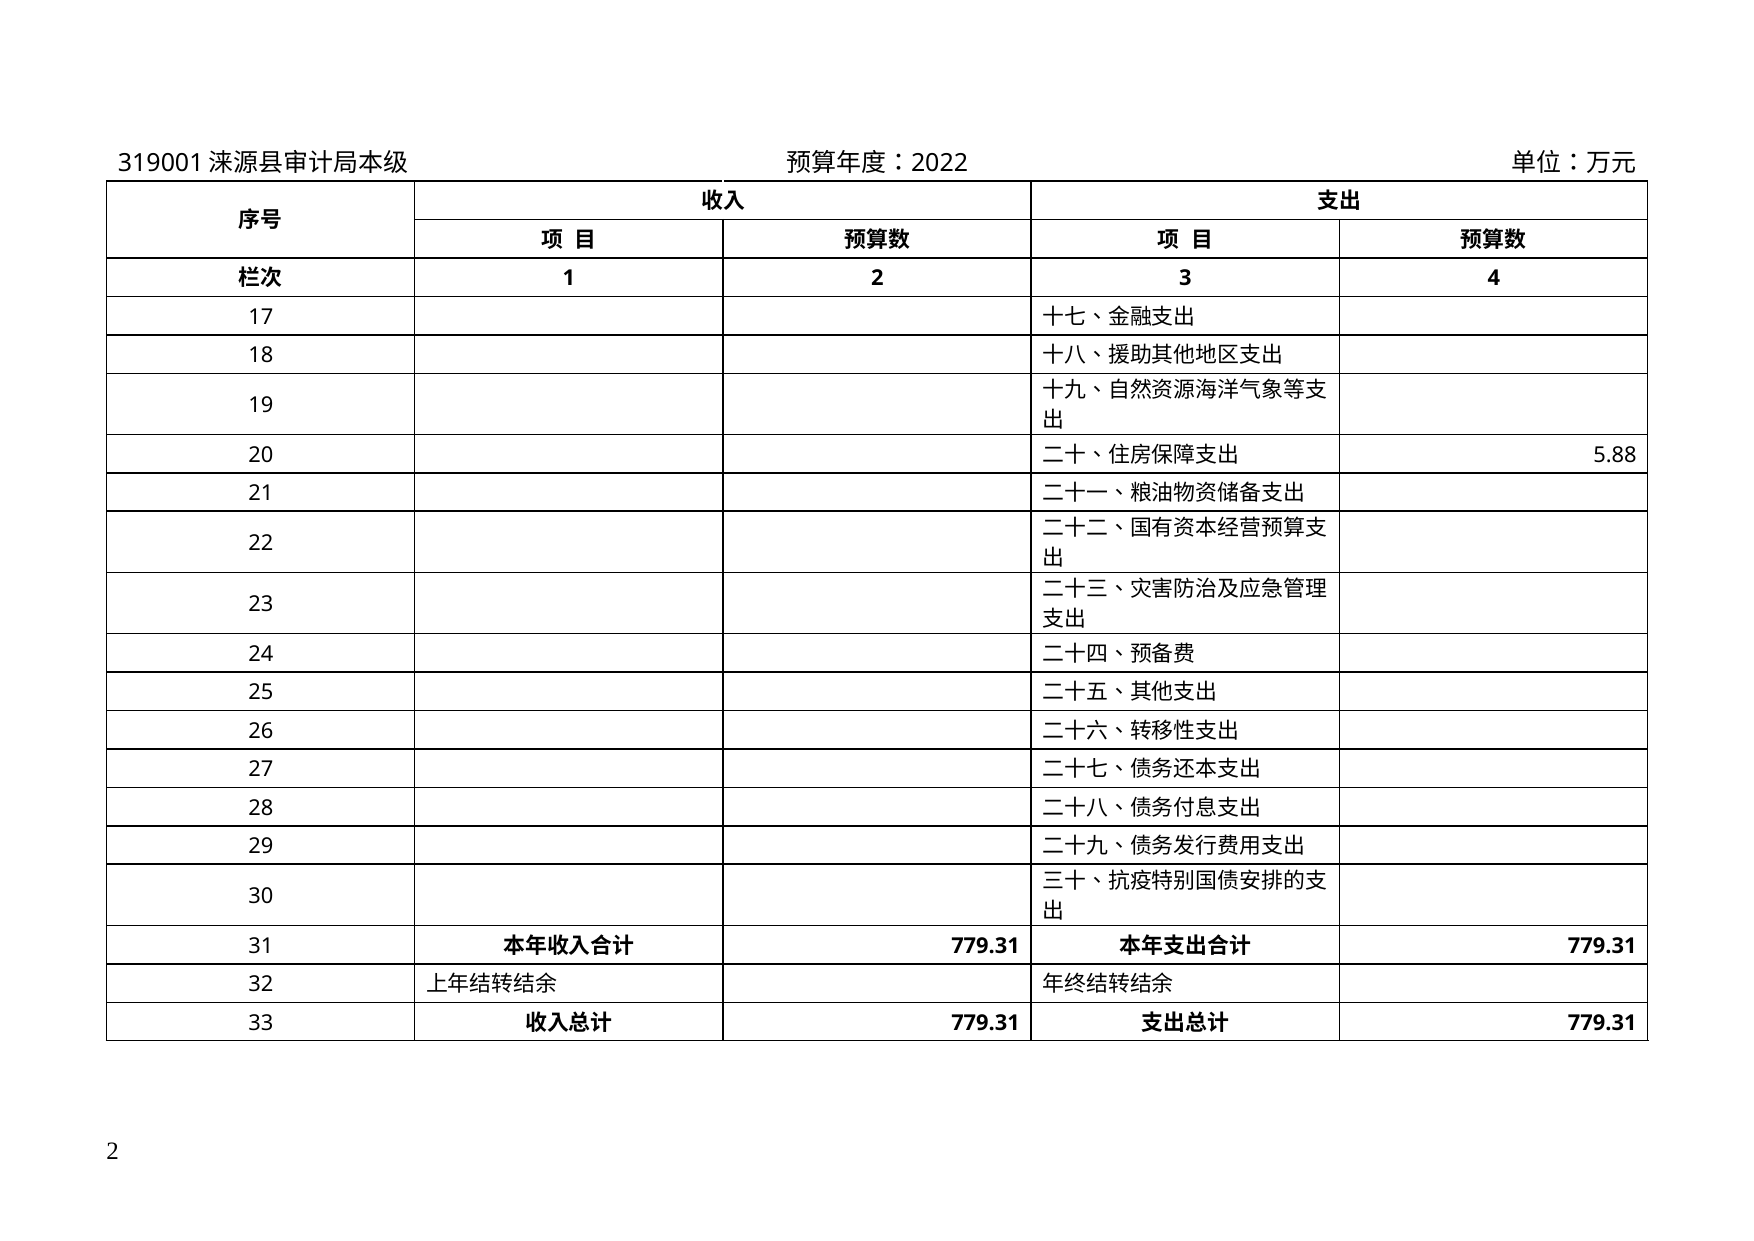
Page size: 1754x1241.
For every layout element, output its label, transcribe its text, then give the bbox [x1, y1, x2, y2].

table_cell 5.88 [1340, 435, 1647, 472]
table_cell [724, 435, 1030, 472]
table_header 预算年度：2022 [724, 143, 1030, 180]
table_cell [1340, 865, 1647, 924]
table_cell 二十八、债务付息支出 [1032, 788, 1339, 825]
table_cell [415, 673, 722, 709]
table_cell [724, 474, 1030, 510]
table_cell [1340, 297, 1647, 334]
table_cell [724, 336, 1030, 372]
table_cell [724, 750, 1030, 786]
table_cell [1340, 374, 1647, 433]
table_cell [1340, 788, 1647, 825]
table_cell [1340, 711, 1647, 748]
table_cell [415, 711, 722, 748]
table_cell [1340, 750, 1647, 786]
table_cell [1340, 474, 1647, 510]
table_cell 二十四、预备费 [1032, 634, 1339, 671]
table_cell 19 [107, 374, 414, 433]
table_cell [724, 711, 1030, 748]
table_cell 项 目 [415, 220, 722, 257]
table_cell 25 [107, 673, 414, 709]
table_cell 24 [107, 634, 414, 671]
table_cell [724, 673, 1030, 709]
table_cell [415, 865, 722, 924]
table_cell 栏次 [107, 259, 414, 296]
table_cell 20 [107, 435, 414, 472]
table_cell 二十七、债务还本支出 [1032, 750, 1339, 786]
table_cell 29 [107, 827, 414, 863]
table_cell [415, 634, 722, 671]
table_cell 二十二、国有资本经营预算支出 [1032, 512, 1339, 572]
table_cell 支出总计 [1032, 1003, 1339, 1040]
table_cell 十八、援助其他地区支出 [1032, 336, 1339, 372]
table_cell 17 [107, 297, 414, 334]
table_cell 序号 [107, 182, 414, 257]
table_cell 33 [107, 1003, 414, 1040]
table_cell 32 [107, 965, 414, 1001]
table_cell 二十三、灾害防治及应急管理支出 [1032, 573, 1339, 633]
table_cell 779.31 [724, 1003, 1030, 1040]
table_cell 779.31 [1340, 926, 1647, 963]
table_cell [415, 827, 722, 863]
table_cell 本年支出合计 [1032, 926, 1339, 963]
table_cell [724, 374, 1030, 433]
table_cell [1340, 512, 1647, 572]
table_cell [415, 573, 722, 633]
table_cell 上年结转结余 [415, 965, 722, 1001]
table_cell [1340, 336, 1647, 372]
table_header 单位：万元 [1032, 143, 1647, 180]
table_cell 十九、自然资源海洋气象等支出 [1032, 374, 1339, 433]
table_cell [415, 336, 722, 372]
table_cell 年终结转结余 [1032, 965, 1339, 1001]
table_cell [1340, 827, 1647, 863]
table_cell [724, 827, 1030, 863]
table_cell 2 [724, 259, 1030, 296]
table_cell [724, 634, 1030, 671]
table_cell 779.31 [1340, 1003, 1647, 1040]
table_cell 28 [107, 788, 414, 825]
table_cell 预算数 [724, 220, 1030, 257]
table_cell 项 目 [1032, 220, 1339, 257]
table_cell 二十、住房保障支出 [1032, 435, 1339, 472]
table_cell 支出 [1032, 182, 1647, 219]
table_cell 27 [107, 750, 414, 786]
table_cell 3 [1032, 259, 1339, 296]
table_cell [1340, 965, 1647, 1001]
table_cell [415, 374, 722, 433]
table_cell 收入 [415, 182, 1030, 219]
table_cell 二十六、转移性支出 [1032, 711, 1339, 748]
table_cell [724, 573, 1030, 633]
table_cell 二十五、其他支出 [1032, 673, 1339, 709]
table_cell 22 [107, 512, 414, 572]
table_cell 三十、抗疫特别国债安排的支出 [1032, 865, 1339, 924]
table_cell [415, 512, 722, 572]
table_cell [415, 788, 722, 825]
table_cell [724, 865, 1030, 924]
table_cell [1340, 673, 1647, 709]
table_cell [1340, 573, 1647, 633]
table_cell 十七、金融支出 [1032, 297, 1339, 334]
table_cell 4 [1340, 259, 1647, 296]
table_cell 21 [107, 474, 414, 510]
table_cell 预算数 [1340, 220, 1647, 257]
table_header 319001涞源县审计局本级 [107, 143, 722, 180]
table_cell [415, 435, 722, 472]
table_cell [724, 788, 1030, 825]
table_cell [1340, 634, 1647, 671]
table_cell 1 [415, 259, 722, 296]
table_cell 779.31 [724, 926, 1030, 963]
table_cell 二十一、粮油物资储备支出 [1032, 474, 1339, 510]
table_cell [724, 297, 1030, 334]
table_cell 26 [107, 711, 414, 748]
table_cell 31 [107, 926, 414, 963]
table_cell 收入总计 [415, 1003, 722, 1040]
table_cell 23 [107, 573, 414, 633]
table_cell [724, 965, 1030, 1001]
table_cell 本年收入合计 [415, 926, 722, 963]
table_cell [415, 750, 722, 786]
table_cell [415, 297, 722, 334]
table_cell 30 [107, 865, 414, 924]
table_cell 二十九、债务发行费用支出 [1032, 827, 1339, 863]
table_cell [724, 512, 1030, 572]
table_cell 18 [107, 336, 414, 372]
table_cell [415, 474, 722, 510]
